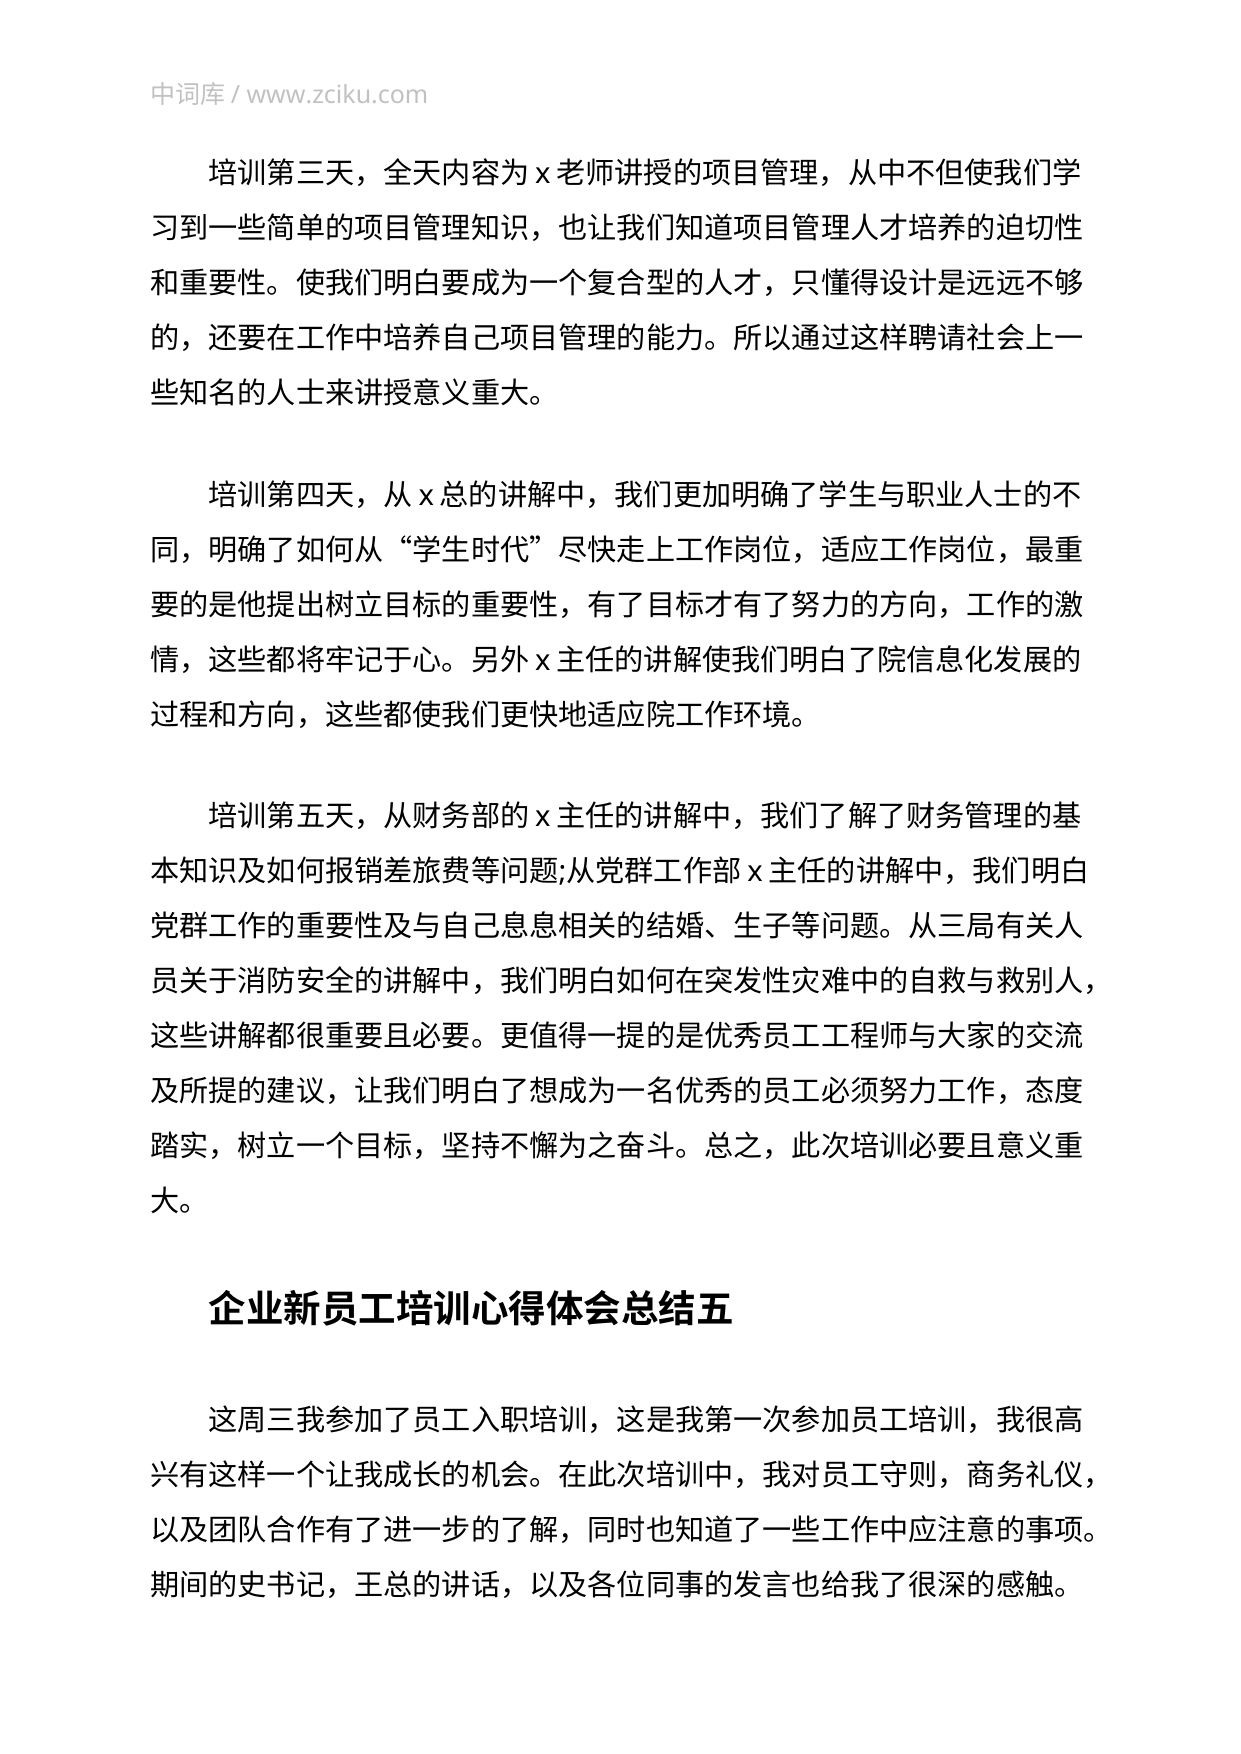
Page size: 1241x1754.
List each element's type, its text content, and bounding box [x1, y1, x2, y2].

text 培训第三天，全天内容为x老师讲授的项目管理，从中不但使我们学习到一些简单的项目管理知识，也让我们知道项目管理人才培养的迫切性和重要性。使我们明白要成为一个复合型的人才，只懂得设计是远远不够的，还要在工作中培养自己项目管理的能力。所以通过这样聘请社会上一些知名的人士来讲授意义重大。 [150, 150, 1090, 412]
text 培训第五天，从财务部的x主任的讲解中，我们了解了财务管理的基本知识及如何报销差旅费等问题;从党群工作部x主任的讲解中，我们明白党群工作的重要性及与自己息息相关的结婚、生子等问题。从三局有关人员关于消防安全的讲解中，我们明白如何在突发性灾难中的自救与救别人，这些讲解都很重要且必要。更值得一提的是优秀员工工程师与大家的交流及所提的建议，让我们明白了想成为一名优秀的员工必须努力工作，态度踏实，树立一个目标，坚持不懈为之奋斗。总之，此次培训必要且意义重大。 [150, 793, 1090, 1220]
text 培训第四天，从x总的讲解中，我们更加明确了学生与职业人士的不同，明确了如何从“学生时代”尽快走上工作岗位，适应工作岗位，最重要的是他提出树立目标的重要性，有了目标才有了努力的方向，工作的激情，这些都将牢记于心。另外x主任的讲解使我们明白了院信息化发展的过程和方向，这些都使我们更快地适应院工作环境。 [150, 471, 1090, 733]
text 这周三我参加了员工入职培训，这是我第一次参加员工培训，我很高兴有这样一个让我成长的机会。在此次培训中，我对员工守则，商务礼仪，以及团队合作有了进一步的了解，同时也知道了一些工作中应注意的事项。期间的史书记，王总的讲话，以及各位同事的发言也给我了很深的感触。 [150, 1397, 1090, 1604]
text 企业新员工培训心得体会总结五 [150, 1279, 1090, 1333]
